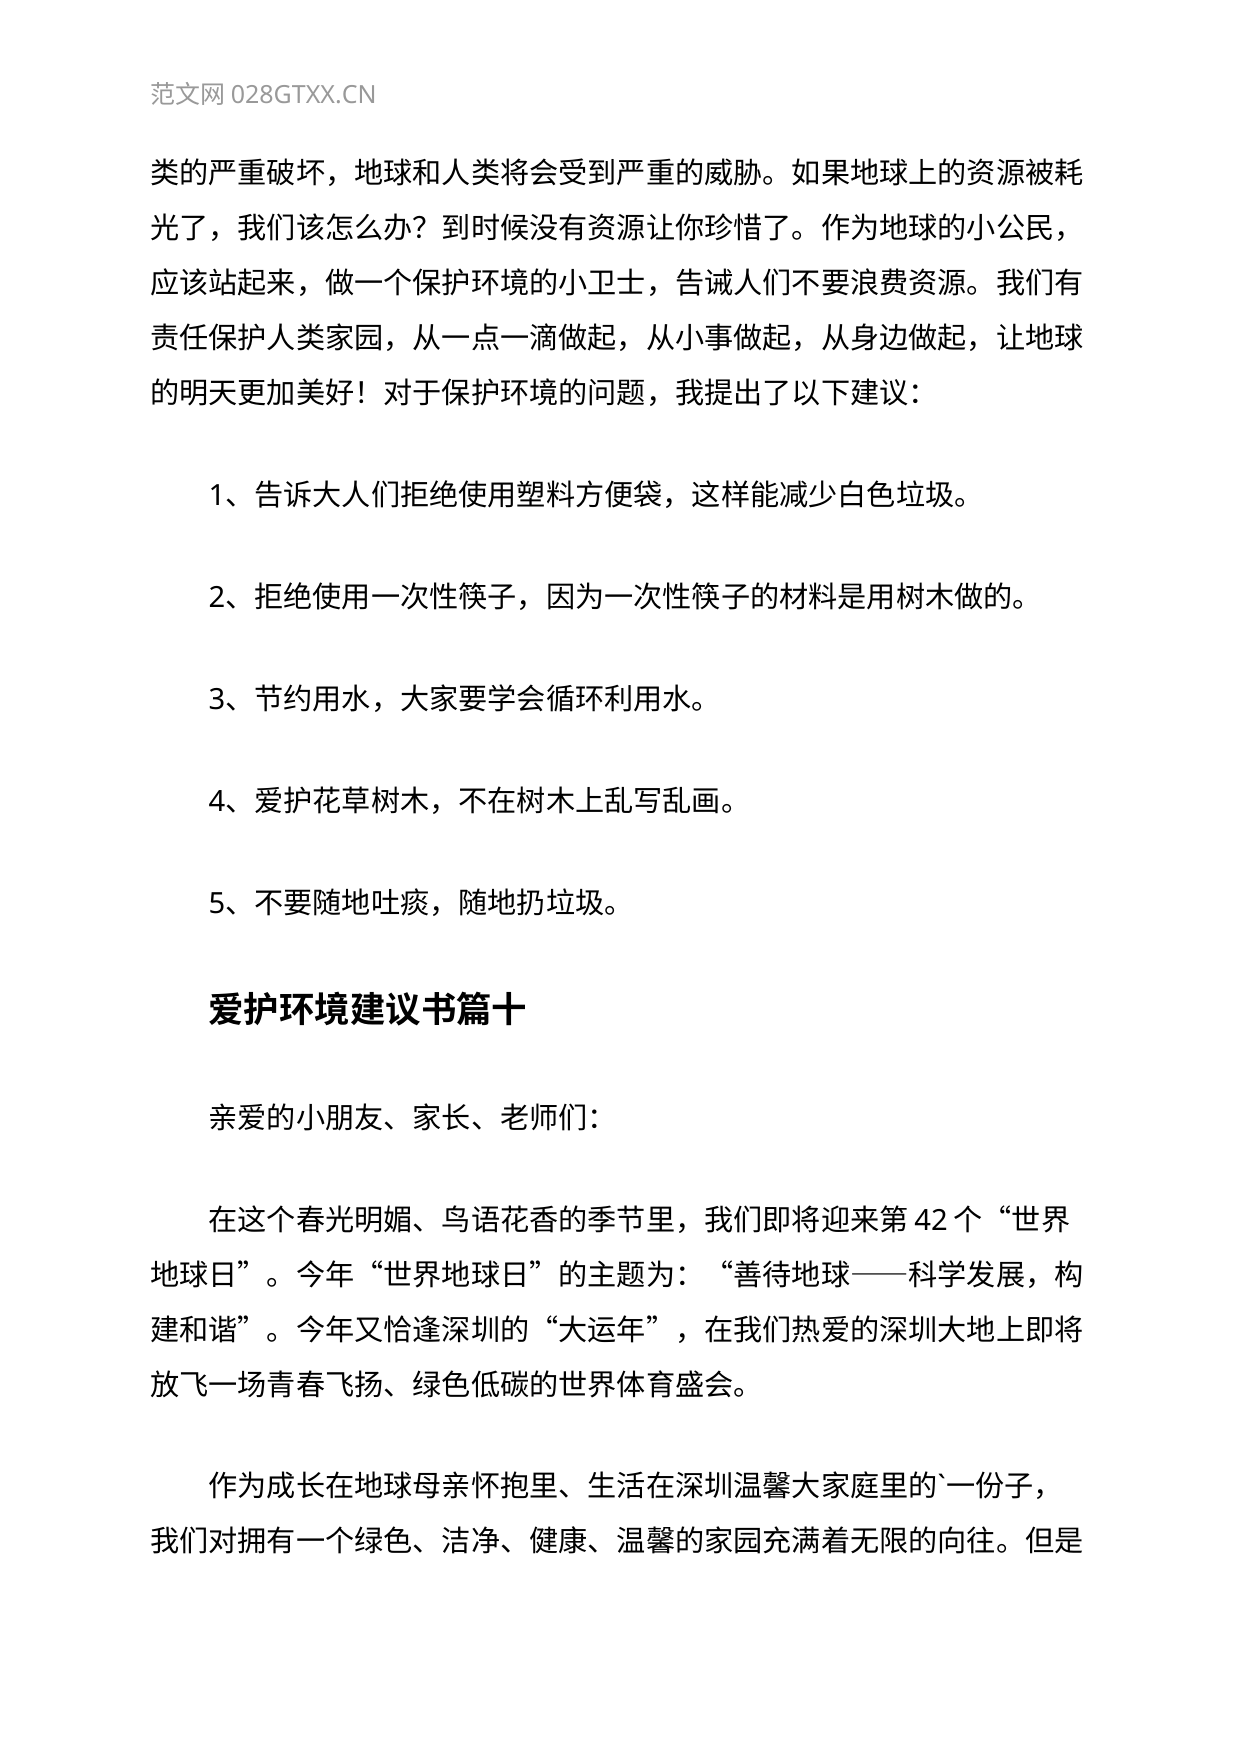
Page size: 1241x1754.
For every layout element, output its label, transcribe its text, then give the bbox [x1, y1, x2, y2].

text 5、不要随地吐痰，随地扔垃圾。 [150, 879, 1090, 922]
text 3、节约用水，大家要学会循环利用水。 [150, 675, 1090, 718]
text 爱护环境建议书篇十 [150, 981, 1090, 1032]
text 4、爱护花草树木，不在树木上乱写乱画。 [150, 777, 1090, 820]
text 在这个春光明媚、鸟语花香的季节里，我们即将迎来第42个“世界地球日”。今年“世界地球日”的主题为：“善待地球――科学发展，构建和谐”。今年又恰逢深圳的“大运年”，在我们热爱的深圳大地上即将放飞一场青春飞扬、绿色低碳的世界体育盛会。 [150, 1196, 1090, 1403]
text 亲爱的小朋友、家长、老师们： [150, 1095, 1090, 1137]
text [150, 150, 1090, 412]
text 2、拒绝使用一次性筷子，因为一次性筷子的材料是用树木做的。 [150, 573, 1090, 616]
text 1、告诉大人们拒绝使用塑料方便袋，这样能减少白色垃圾。 [150, 471, 1090, 514]
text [150, 1463, 1090, 1560]
